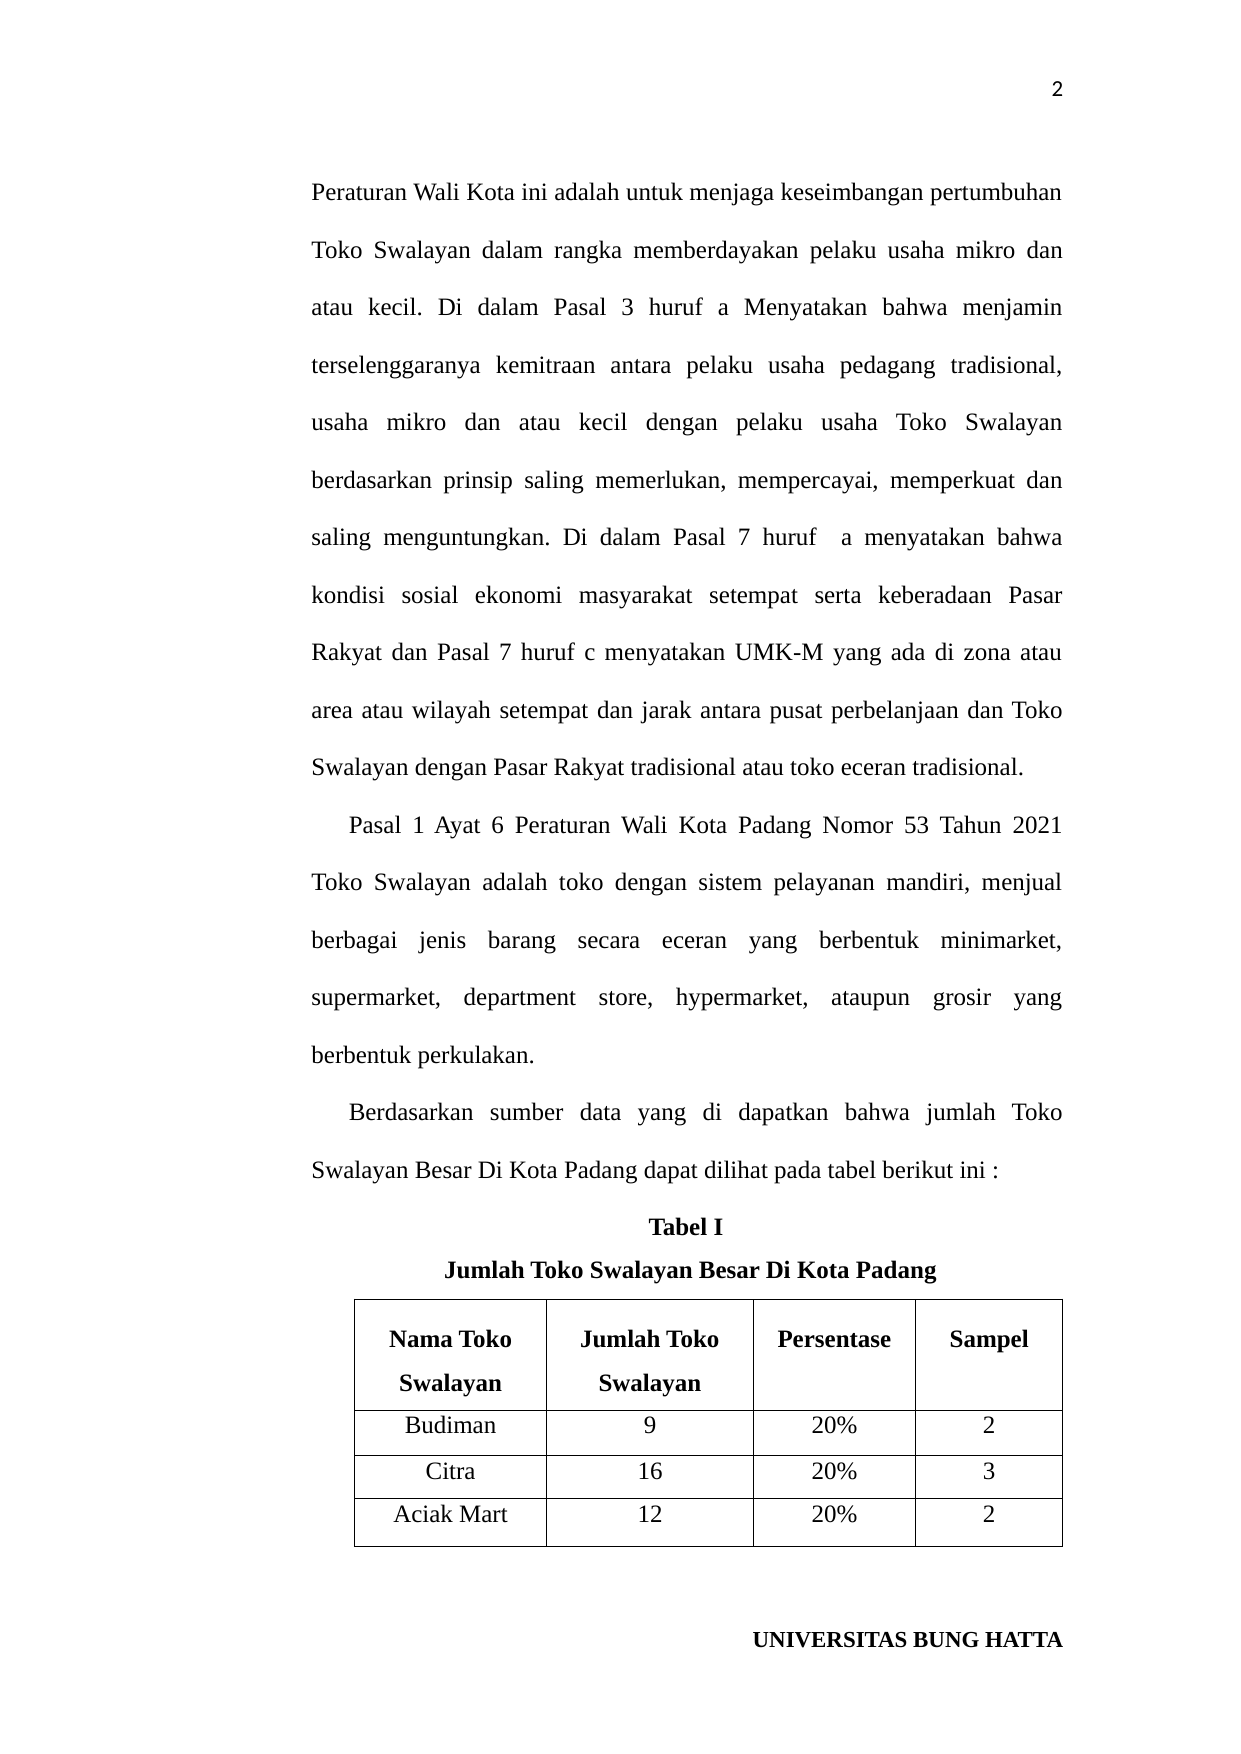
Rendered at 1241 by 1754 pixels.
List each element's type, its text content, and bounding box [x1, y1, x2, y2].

table_cell 20% [754, 1411, 915, 1455]
table_cell 12 [547, 1499, 753, 1546]
text Pasal 1 Ayat 6 Peraturan Wali Kota Padang Nomor 53 Tahun 2021 Toko Swalayan adalah toko dengan sistem pelayanan mandiri, menjual berbagai jenis barang secara eceran yang berbentuk minimarket, supermarket, department store, hypermarket, ataupun grosir yang berbentuk perkulakan. [311, 810, 1063, 1068]
table_cell Aciak Mart [355, 1499, 546, 1546]
text Tabel I [311, 1212, 1063, 1241]
table_cell 2 [916, 1411, 1062, 1455]
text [311, 177, 1063, 781]
text Berdasarkan sumber data yang di dapatkan bahwa jumlah Toko Swalayan Besar Di Kota Padang dapat dilihat pada tabel berikut ini : [311, 1097, 1063, 1183]
table_cell 20% [754, 1456, 915, 1498]
table_header Nama Toko Swalayan [355, 1300, 546, 1409]
table_cell Citra [355, 1456, 546, 1498]
table_header Persentase [754, 1300, 915, 1409]
text Jumlah Toko Swalayan Besar Di Kota Padang [236, 1255, 1063, 1284]
table_cell 3 [916, 1456, 1062, 1498]
table_header Jumlah Toko Swalayan [547, 1300, 753, 1409]
table_cell Budiman [355, 1411, 546, 1455]
table_cell 20% [754, 1499, 915, 1546]
table_cell 9 [547, 1411, 753, 1455]
table_cell 16 [547, 1456, 753, 1498]
table_cell 2 [916, 1499, 1062, 1546]
table_header Sampel [916, 1300, 1062, 1409]
